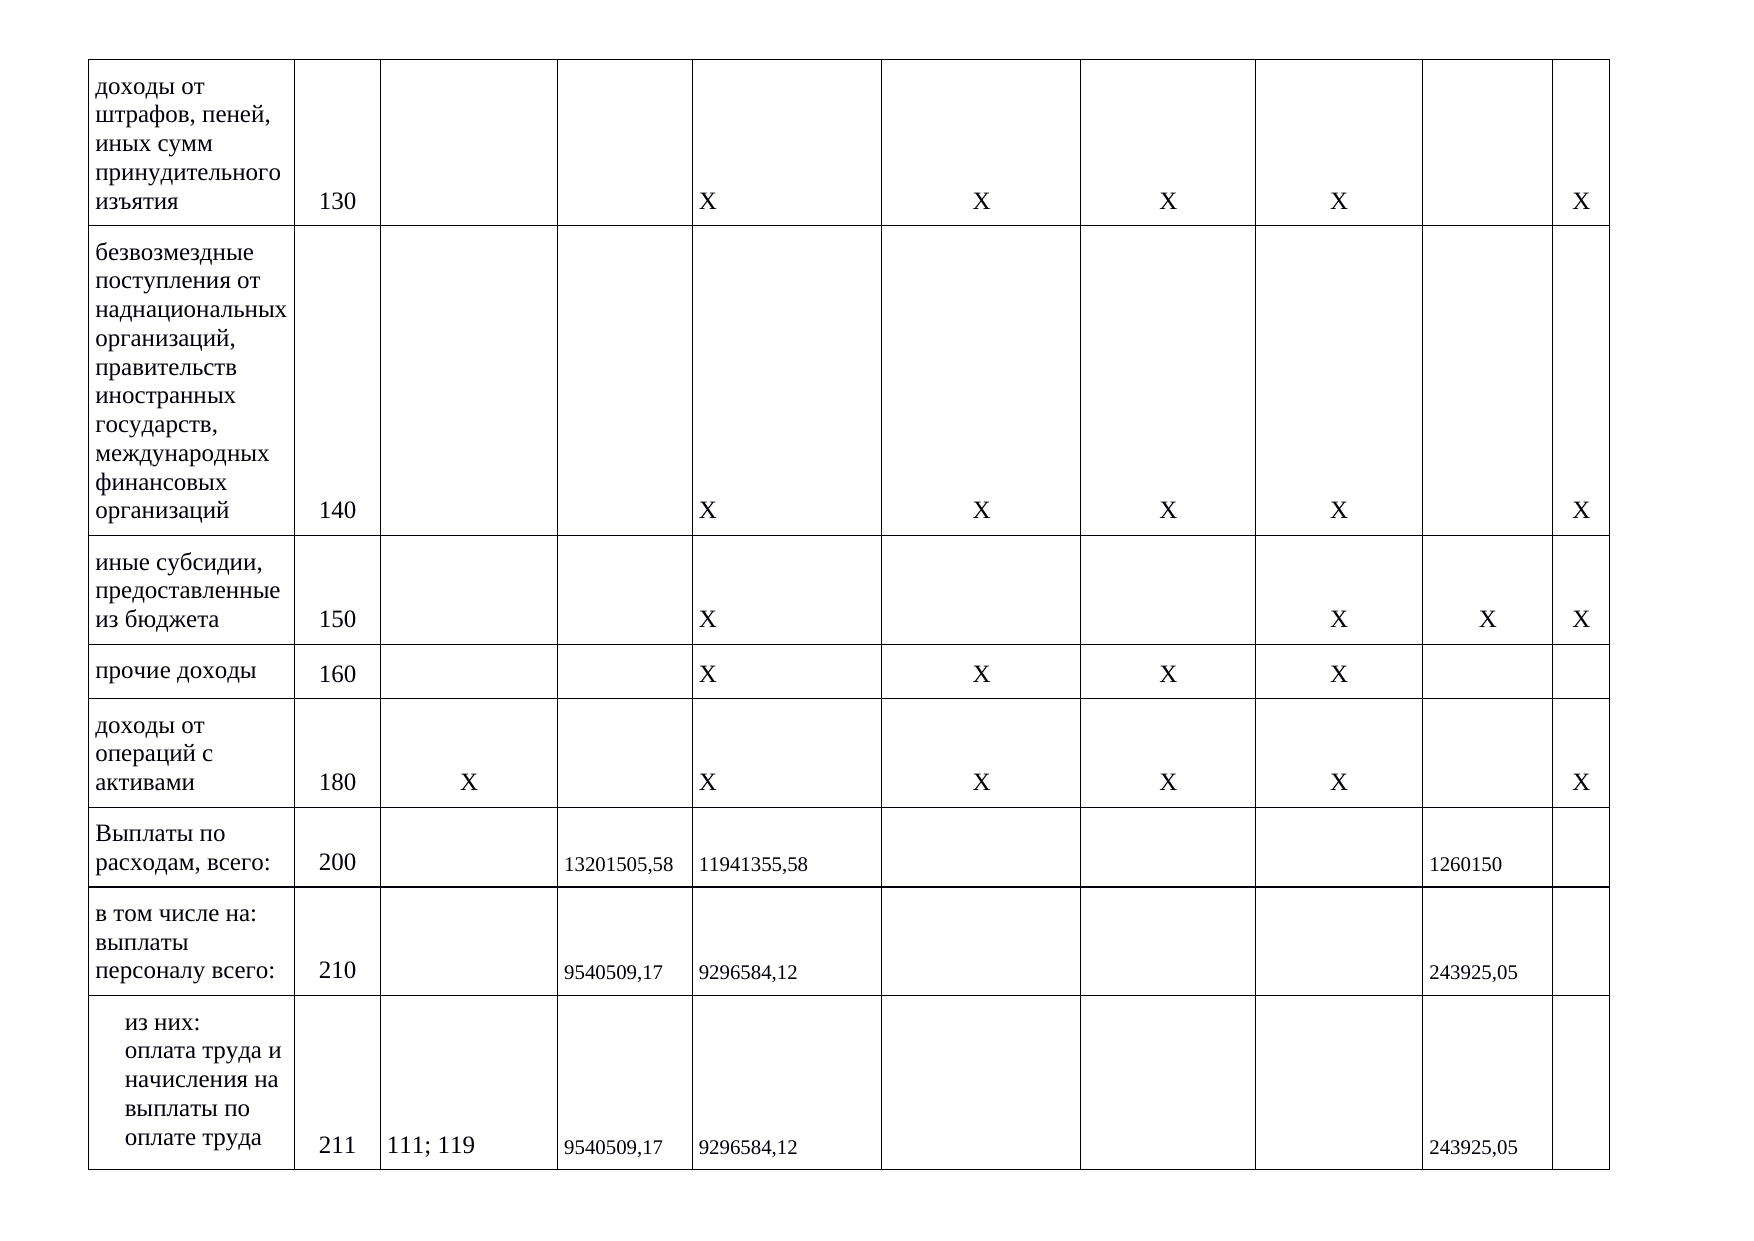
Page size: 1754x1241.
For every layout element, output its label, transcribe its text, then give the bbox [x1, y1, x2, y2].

table_cell X [1081, 60, 1255, 225]
table_cell 210 [295, 888, 380, 995]
table_cell 9540509,17 [558, 888, 692, 995]
table_cell 140 [295, 226, 380, 535]
table_cell [1423, 226, 1552, 535]
table_cell 243925,05 [1423, 888, 1552, 995]
table_cell 130 [295, 60, 380, 225]
table_cell 211 [295, 996, 380, 1169]
table_cell [1081, 536, 1255, 643]
table_cell прочие доходы [89, 645, 294, 698]
table_cell [1423, 60, 1552, 225]
table_cell X [1553, 536, 1609, 643]
table_cell 150 [295, 536, 380, 643]
table_cell X [1256, 226, 1422, 535]
table_cell X [1256, 645, 1422, 698]
table_cell [882, 996, 1080, 1169]
table_cell [1081, 996, 1255, 1169]
table_cell [882, 808, 1080, 886]
table_cell [558, 226, 692, 535]
table_cell [1256, 888, 1422, 995]
table_cell X [693, 60, 881, 225]
table_cell 13201505,58 [558, 808, 692, 886]
table_cell X [882, 60, 1080, 225]
table_cell [381, 645, 557, 698]
table_cell [381, 536, 557, 643]
table_cell 11941355,58 [693, 808, 881, 886]
table_cell Выплаты по расходам, всего: [89, 808, 294, 886]
table_cell X [1553, 60, 1609, 225]
table_cell [381, 808, 557, 886]
table_cell [381, 888, 557, 995]
table_cell [1081, 888, 1255, 995]
table_cell 111; 119 [381, 996, 557, 1169]
table_cell [1081, 808, 1255, 886]
table_cell X [1423, 536, 1552, 643]
table_cell 9296584,12 [693, 888, 881, 995]
table_cell X [882, 699, 1080, 807]
table_cell X [1553, 226, 1609, 535]
table_cell [1256, 808, 1422, 886]
table_cell X [1256, 536, 1422, 643]
table_cell 200 [295, 808, 380, 886]
table_cell X [693, 226, 881, 535]
table_cell X [1081, 645, 1255, 698]
table_cell 1260150 [1423, 808, 1552, 886]
table_cell доходы от штрафов, пеней, иных сумм принудительного изъятия [89, 60, 294, 225]
table_cell [558, 699, 692, 807]
table_cell 180 [295, 699, 380, 807]
table_cell X [882, 226, 1080, 535]
table_cell [1256, 996, 1422, 1169]
table_cell [1423, 645, 1552, 698]
table_cell 160 [295, 645, 380, 698]
table_cell [558, 60, 692, 225]
table_cell X [1081, 699, 1255, 807]
table_cell X [693, 645, 881, 698]
table_cell X [1553, 699, 1609, 807]
table_cell [381, 60, 557, 225]
table_cell [381, 226, 557, 535]
table_cell 9296584,12 [693, 996, 881, 1169]
table_cell [1553, 996, 1609, 1169]
table_cell 243925,05 [1423, 996, 1552, 1169]
table_cell X [381, 699, 557, 807]
table_cell 9540509,17 [558, 996, 692, 1169]
table_cell [558, 536, 692, 643]
table_cell иные субсидии, предоставленные из бюджета [89, 536, 294, 643]
table_cell из них: оплата труда и начисления на выплаты по оплате труда [89, 996, 294, 1169]
table_cell [1553, 808, 1609, 886]
table_cell доходы от операций с активами [89, 699, 294, 807]
table_cell в том числе на: выплаты персоналу всего: [89, 888, 294, 995]
table_cell X [882, 645, 1080, 698]
table_cell [1553, 645, 1609, 698]
table_cell [1553, 888, 1609, 995]
table_cell безвозмездные поступления от наднациональных организаций, правительств иностранных государств, международных финансовых организаций [89, 226, 294, 535]
table_cell X [1256, 60, 1422, 225]
table_cell [558, 645, 692, 698]
table_cell X [1256, 699, 1422, 807]
table_cell X [1081, 226, 1255, 535]
table_cell [882, 888, 1080, 995]
table_cell [882, 536, 1080, 643]
table_cell X [693, 536, 881, 643]
table_cell X [693, 699, 881, 807]
table_cell [1423, 699, 1552, 807]
